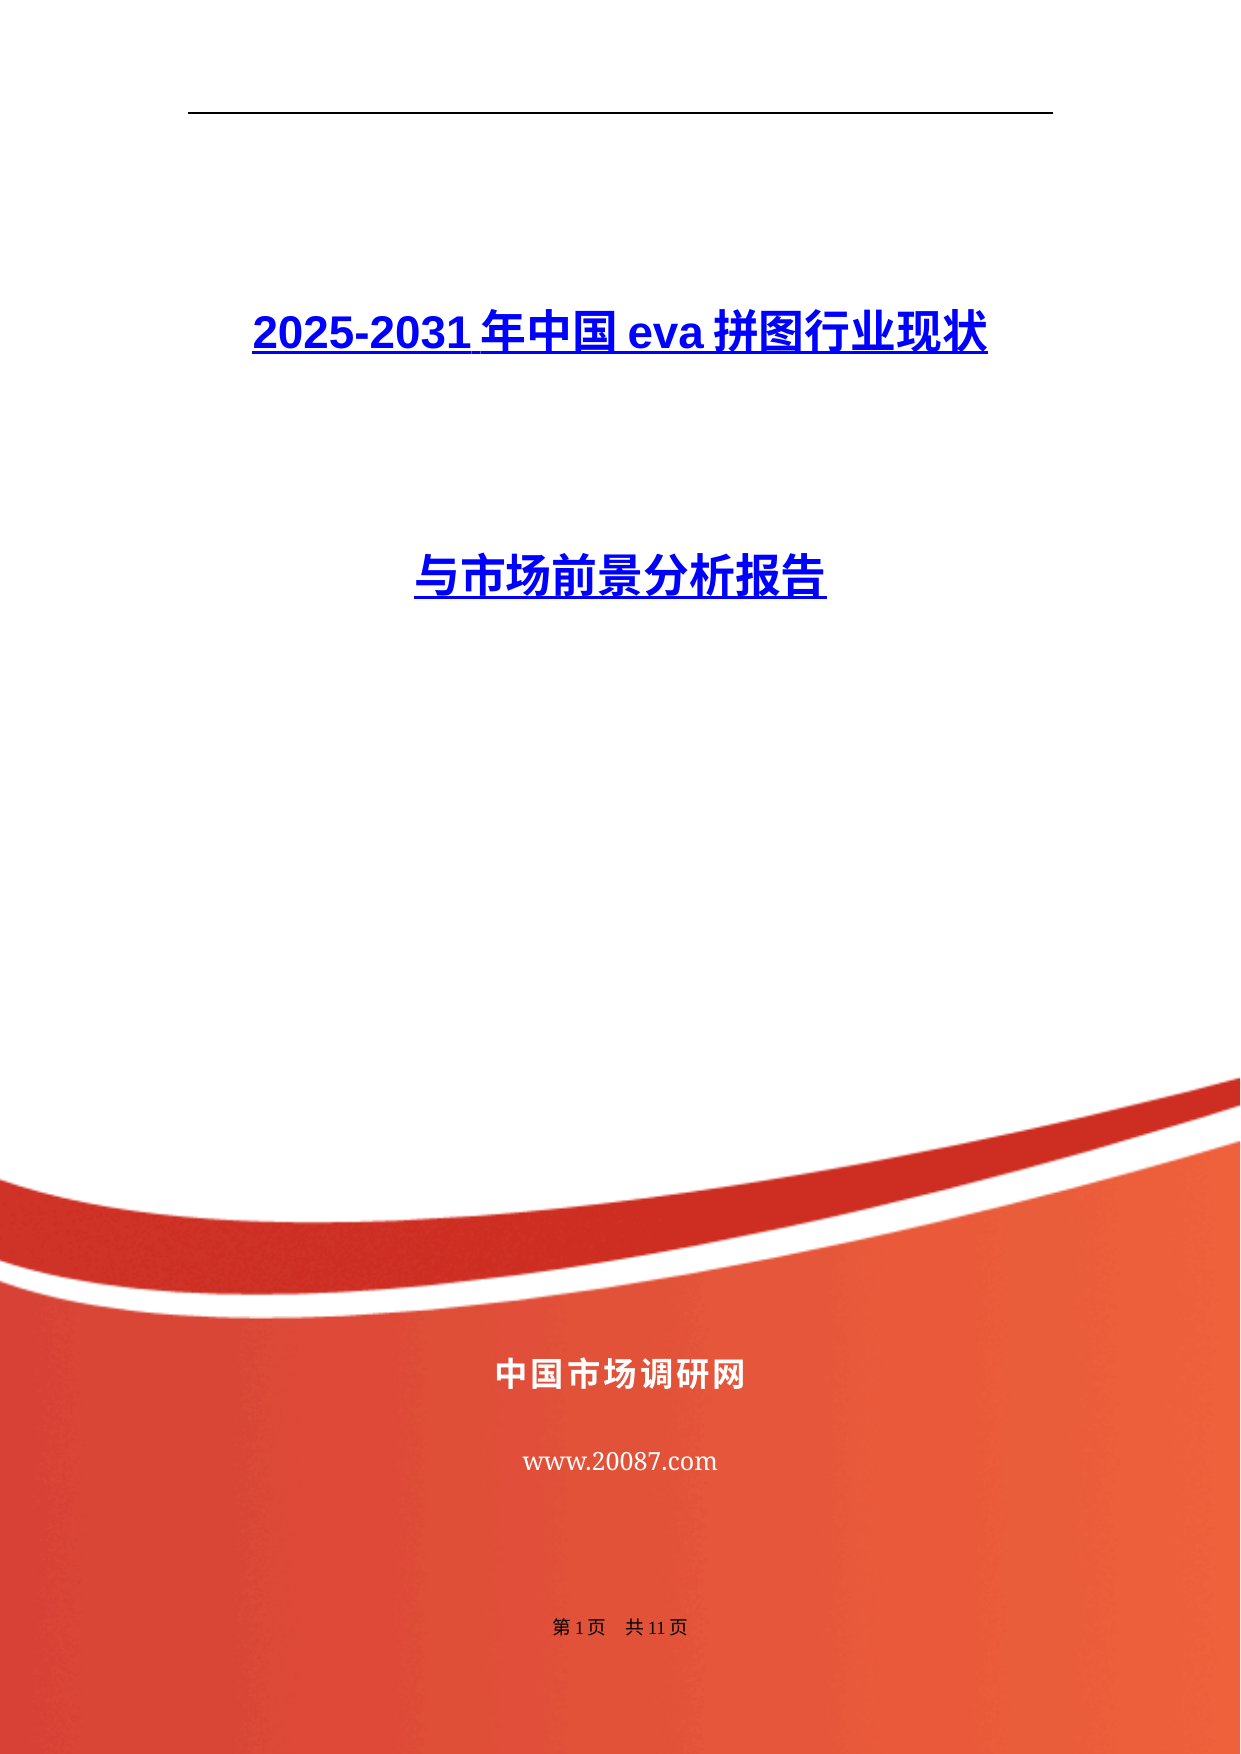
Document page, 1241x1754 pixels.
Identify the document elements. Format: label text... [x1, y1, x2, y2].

picture [0, 1006, 1241, 1754]
subtitle 中国市场调研网 [187, 1339, 1053, 1404]
table_header 2025-2031年中国eva拼图行业现状与市场前景分析报告 [188, 207, 1053, 773]
text www.20087.com [187, 1428, 1053, 1493]
